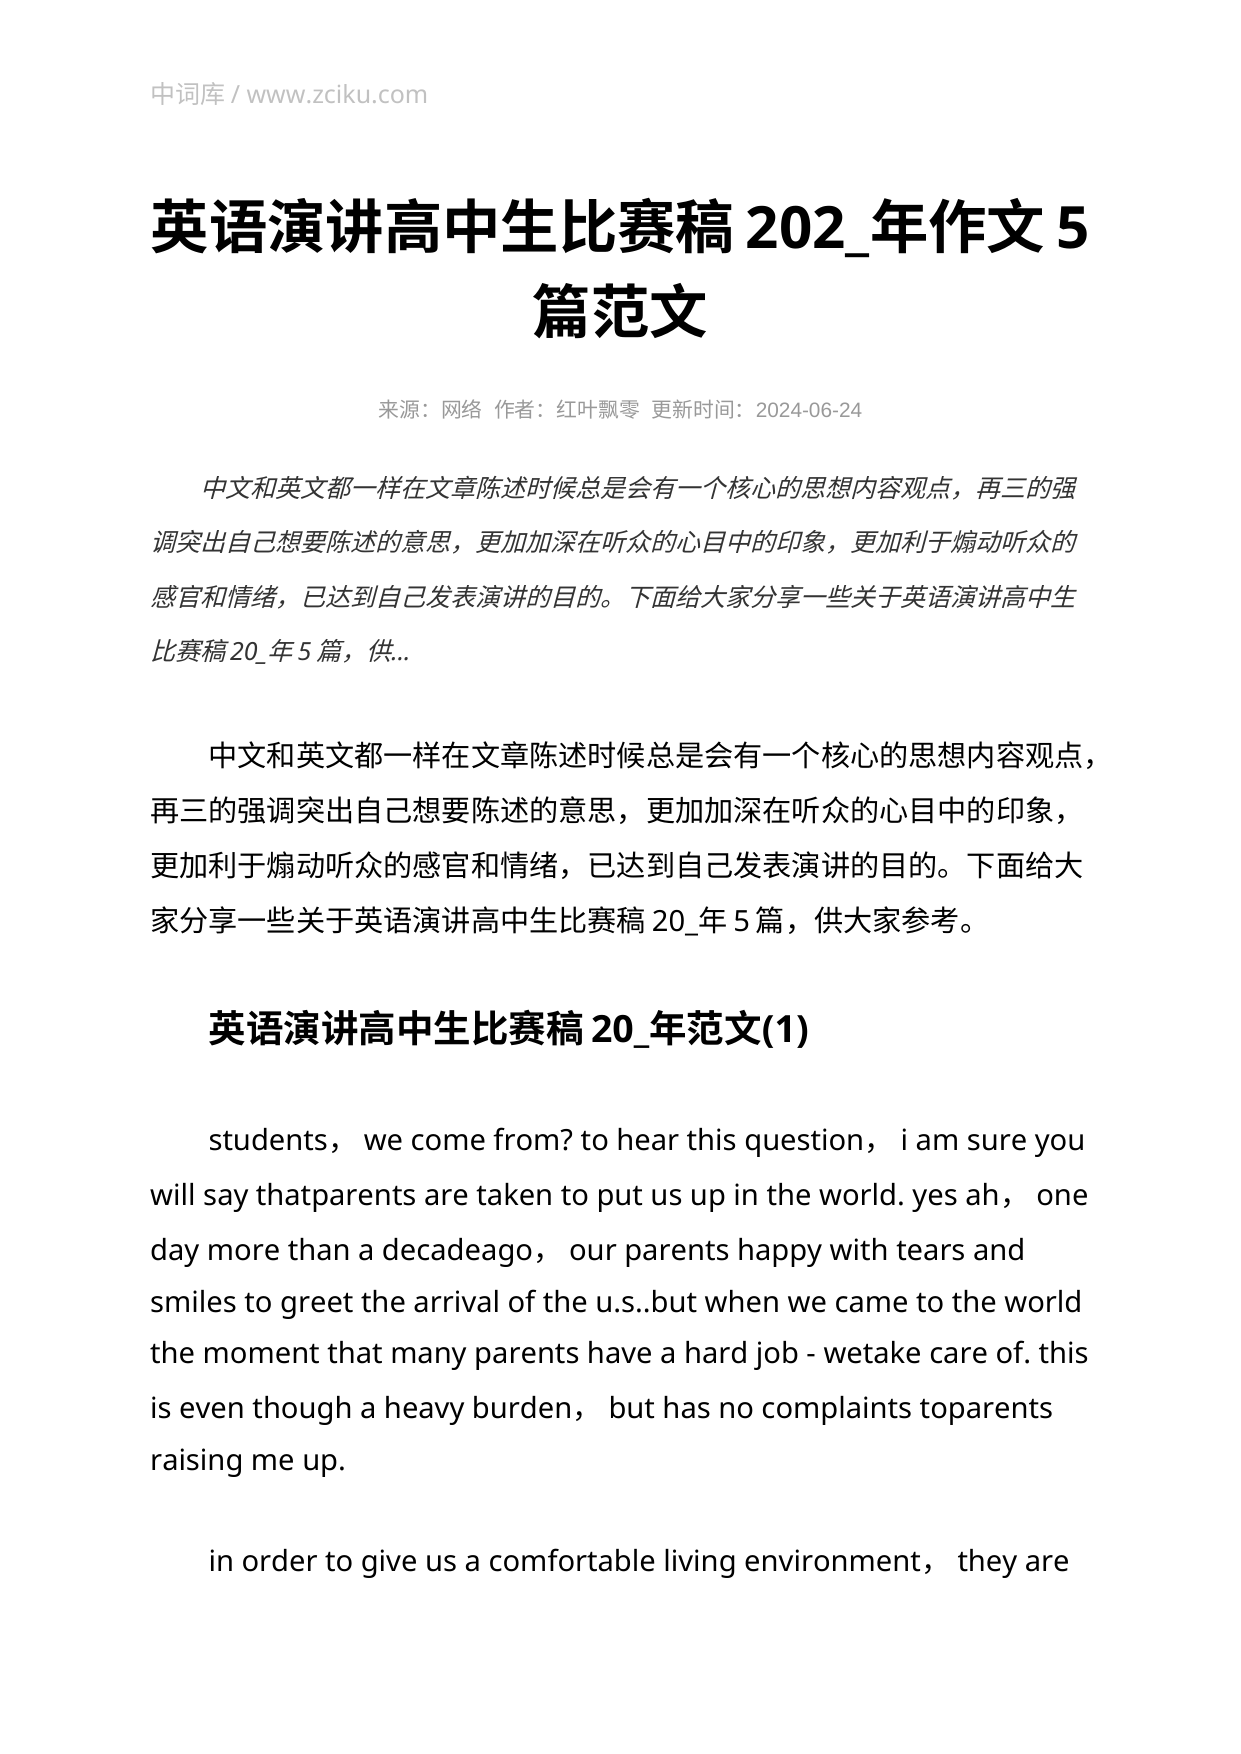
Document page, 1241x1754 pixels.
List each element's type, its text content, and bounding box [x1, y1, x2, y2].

text 来源：网络 作者：红叶飘零 更新时间：2024-06-24 [150, 397, 1090, 421]
text 中文和英文都一样在文章陈述时候总是会有一个核心的思想内容观点，再三的强调突出自己想要陈述的意思，更加加深在听众的心目中的印象，更加利于煽动听众的感官和情绪，已达到自己发表演讲的目的。下面给大家分享一些关于英语演讲高中生比赛稿20_年5篇，供... [150, 468, 1090, 668]
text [150, 1538, 1090, 1580]
text 中文和英文都一样在文章陈述时候总是会有一个核心的思想内容观点，再三的强调突出自己想要陈述的意思，更加加深在听众的心目中的印象，更加利于煽动听众的感官和情绪，已达到自己发表演讲的目的。下面给大家分享一些关于英语演讲高中生比赛稿20_年5篇，供大家参考。 [150, 733, 1090, 940]
text 英语演讲高中生比赛稿20_年范文(1) [150, 999, 1090, 1054]
text students， we come from? to hear this question， i am sure you will say thatparents are taken to put us up in the world. yes ah， one day more than a decadeago， our parents happy with tears and smiles to greet the arrival of the u.s..but when we came to the world the moment that many parents have a hard job - wetake care of. this is even though a heavy burden， but has no complaints toparents raising me up. [150, 1117, 1090, 1479]
subtitle 英语演讲高中生比赛稿202_年作文5篇范文 [150, 181, 1090, 351]
